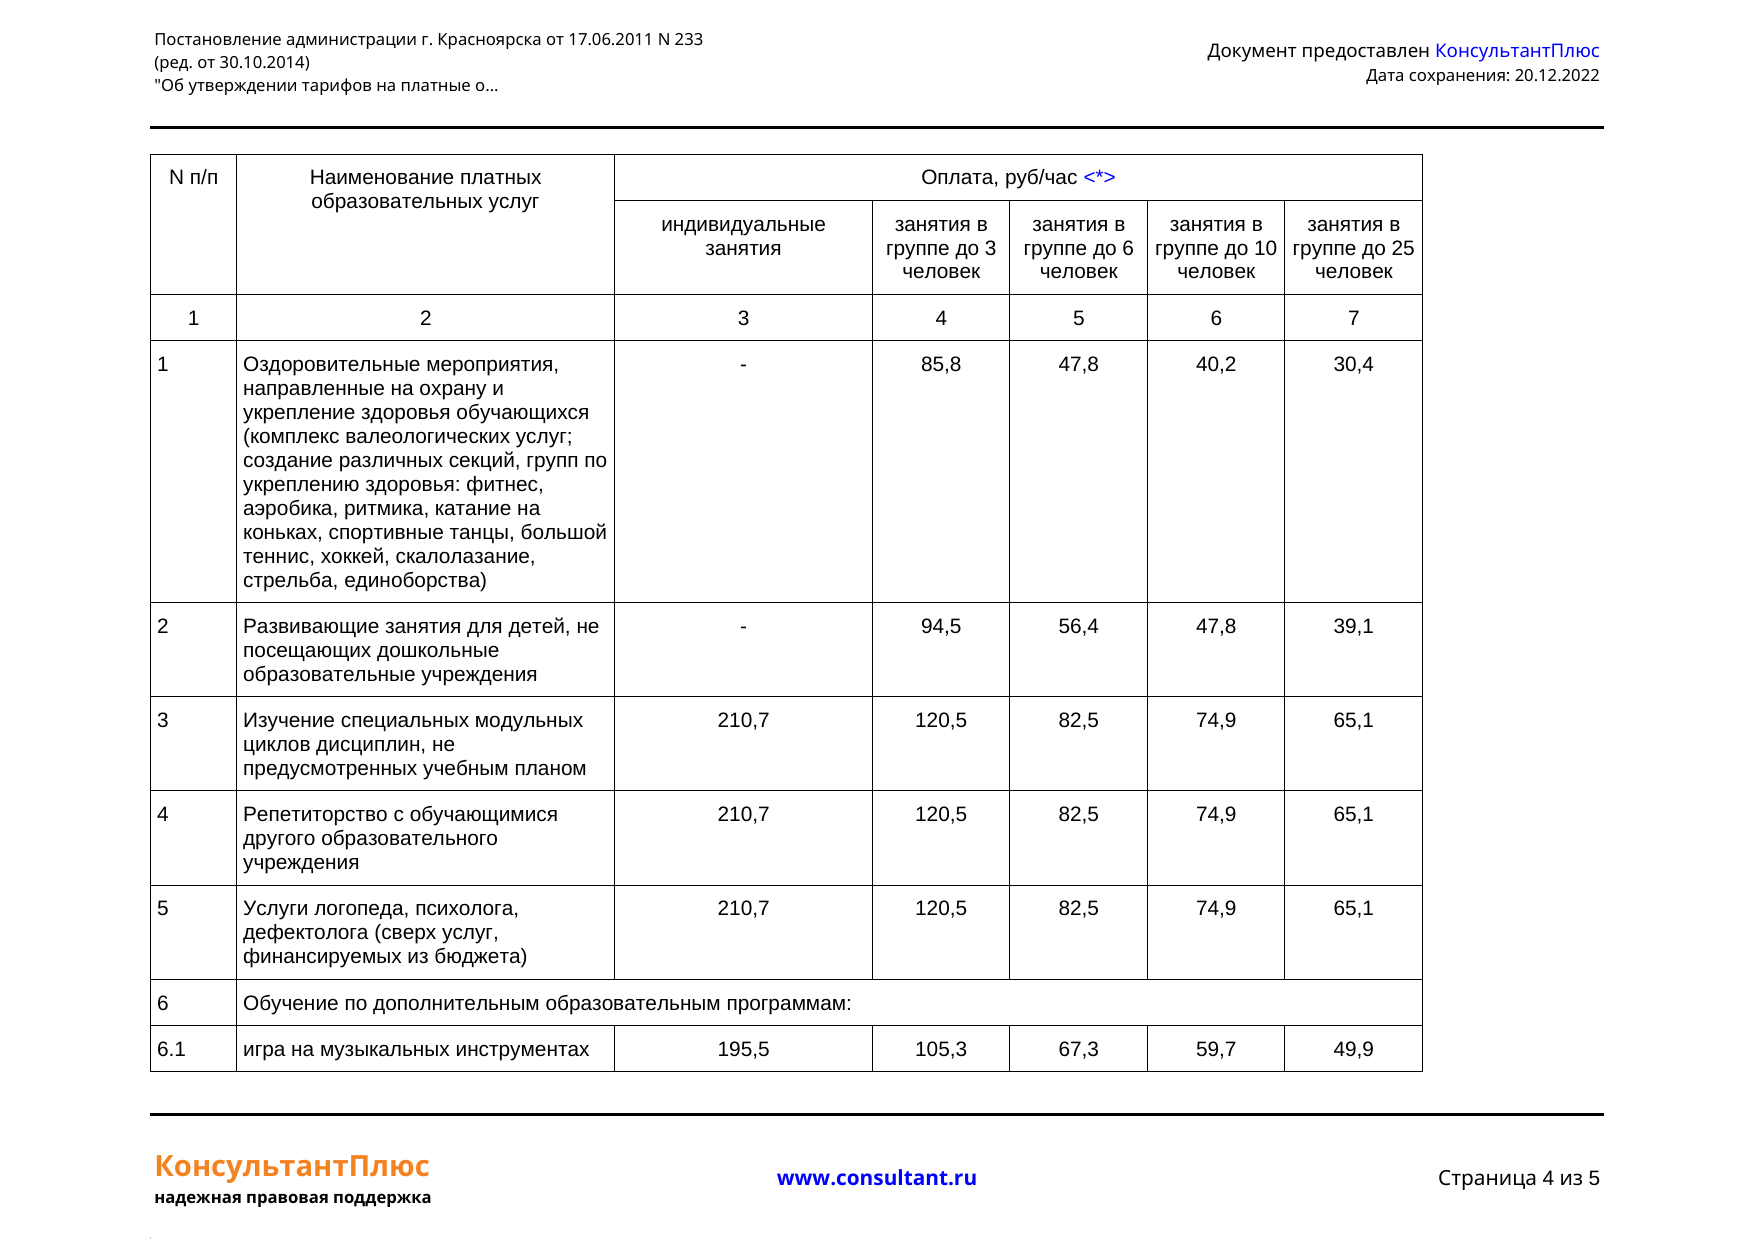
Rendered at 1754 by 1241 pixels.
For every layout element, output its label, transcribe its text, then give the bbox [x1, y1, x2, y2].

table_cell 94,5 [873, 603, 1009, 696]
table_header Оплата, руб/час <*> [615, 155, 1422, 200]
table_cell 56,4 [1010, 603, 1147, 696]
table_cell 210,7 [615, 791, 872, 884]
table_cell Услуги логопеда, психолога, дефектолога (сверх услуг, финансируемых из бюджета) [237, 886, 614, 979]
table_cell 6 [1148, 295, 1284, 340]
table_cell 120,5 [873, 697, 1009, 790]
table_cell 2 [237, 295, 614, 340]
table_cell 5 [1010, 295, 1147, 340]
table_cell 67,3 [1010, 1026, 1147, 1071]
table_cell 7 [1285, 295, 1422, 340]
table_cell занятия в группе до 25 человек [1285, 201, 1422, 294]
table_cell 1 [151, 341, 236, 602]
table_cell 210,7 [615, 886, 872, 979]
table_cell 65,1 [1285, 791, 1422, 884]
table_cell Оздоровительные мероприятия, направленные на охрану и укрепление здоровья обучающихся (комплекс валеологических услуг; создание различных секций, групп по укреплению здоровья: фитнес, аэробика, ритмика, катание на коньках, спортивные танцы, большой теннис, хоккей, скалолазание, стрельба, единоборства) [237, 341, 614, 602]
table_cell Репетиторство с обучающимися другого образовательного учреждения [237, 791, 614, 884]
table_cell 49,9 [1285, 1026, 1422, 1071]
table_cell 30,4 [1285, 341, 1422, 602]
table_cell 5 [151, 886, 236, 979]
table_cell 105,3 [873, 1026, 1009, 1071]
table_cell 82,5 [1010, 791, 1147, 884]
table_cell 85,8 [873, 341, 1009, 602]
table_cell - [615, 341, 872, 602]
table_cell 1 [151, 295, 236, 340]
table_cell - [615, 603, 872, 696]
table_cell 2 [151, 603, 236, 696]
table_cell 74,9 [1148, 697, 1284, 790]
table_header N п/п [151, 155, 236, 294]
table_cell 3 [151, 697, 236, 790]
table_cell занятия в группе до 10 человек [1148, 201, 1284, 294]
table_cell 74,9 [1148, 791, 1284, 884]
table_cell 47,8 [1010, 341, 1147, 602]
table_cell индивидуальные занятия [615, 201, 872, 294]
table_cell Изучение специальных модульных циклов дисциплин, не предусмотренных учебным планом [237, 697, 614, 790]
table_cell занятия в группе до 6 человек [1010, 201, 1147, 294]
table_cell 47,8 [1148, 603, 1284, 696]
table_cell 6 [151, 980, 236, 1025]
table_cell 4 [151, 791, 236, 884]
table_cell 82,5 [1010, 697, 1147, 790]
table_cell 210,7 [615, 697, 872, 790]
table_cell 120,5 [873, 886, 1009, 979]
table_cell 65,1 [1285, 886, 1422, 979]
table_cell 3 [615, 295, 872, 340]
table_cell 59,7 [1148, 1026, 1284, 1071]
table_cell 74,9 [1148, 886, 1284, 979]
table_cell 4 [873, 295, 1009, 340]
table_cell Обучение по дополнительным образовательным программам: [237, 980, 1422, 1025]
table_cell занятия в группе до 3 человек [873, 201, 1009, 294]
table_cell 195,5 [615, 1026, 872, 1071]
table_cell 39,1 [1285, 603, 1422, 696]
table_cell 120,5 [873, 791, 1009, 884]
table_header Наименование платных образовательных услуг [237, 155, 614, 294]
table_cell 40,2 [1148, 341, 1284, 602]
table_cell игра на музыкальных инструментах [237, 1026, 614, 1071]
table_cell Развивающие занятия для детей, не посещающих дошкольные образовательные учреждения [237, 603, 614, 696]
table_cell 6.1 [151, 1026, 236, 1071]
table_cell 65,1 [1285, 697, 1422, 790]
table_cell 82,5 [1010, 886, 1147, 979]
